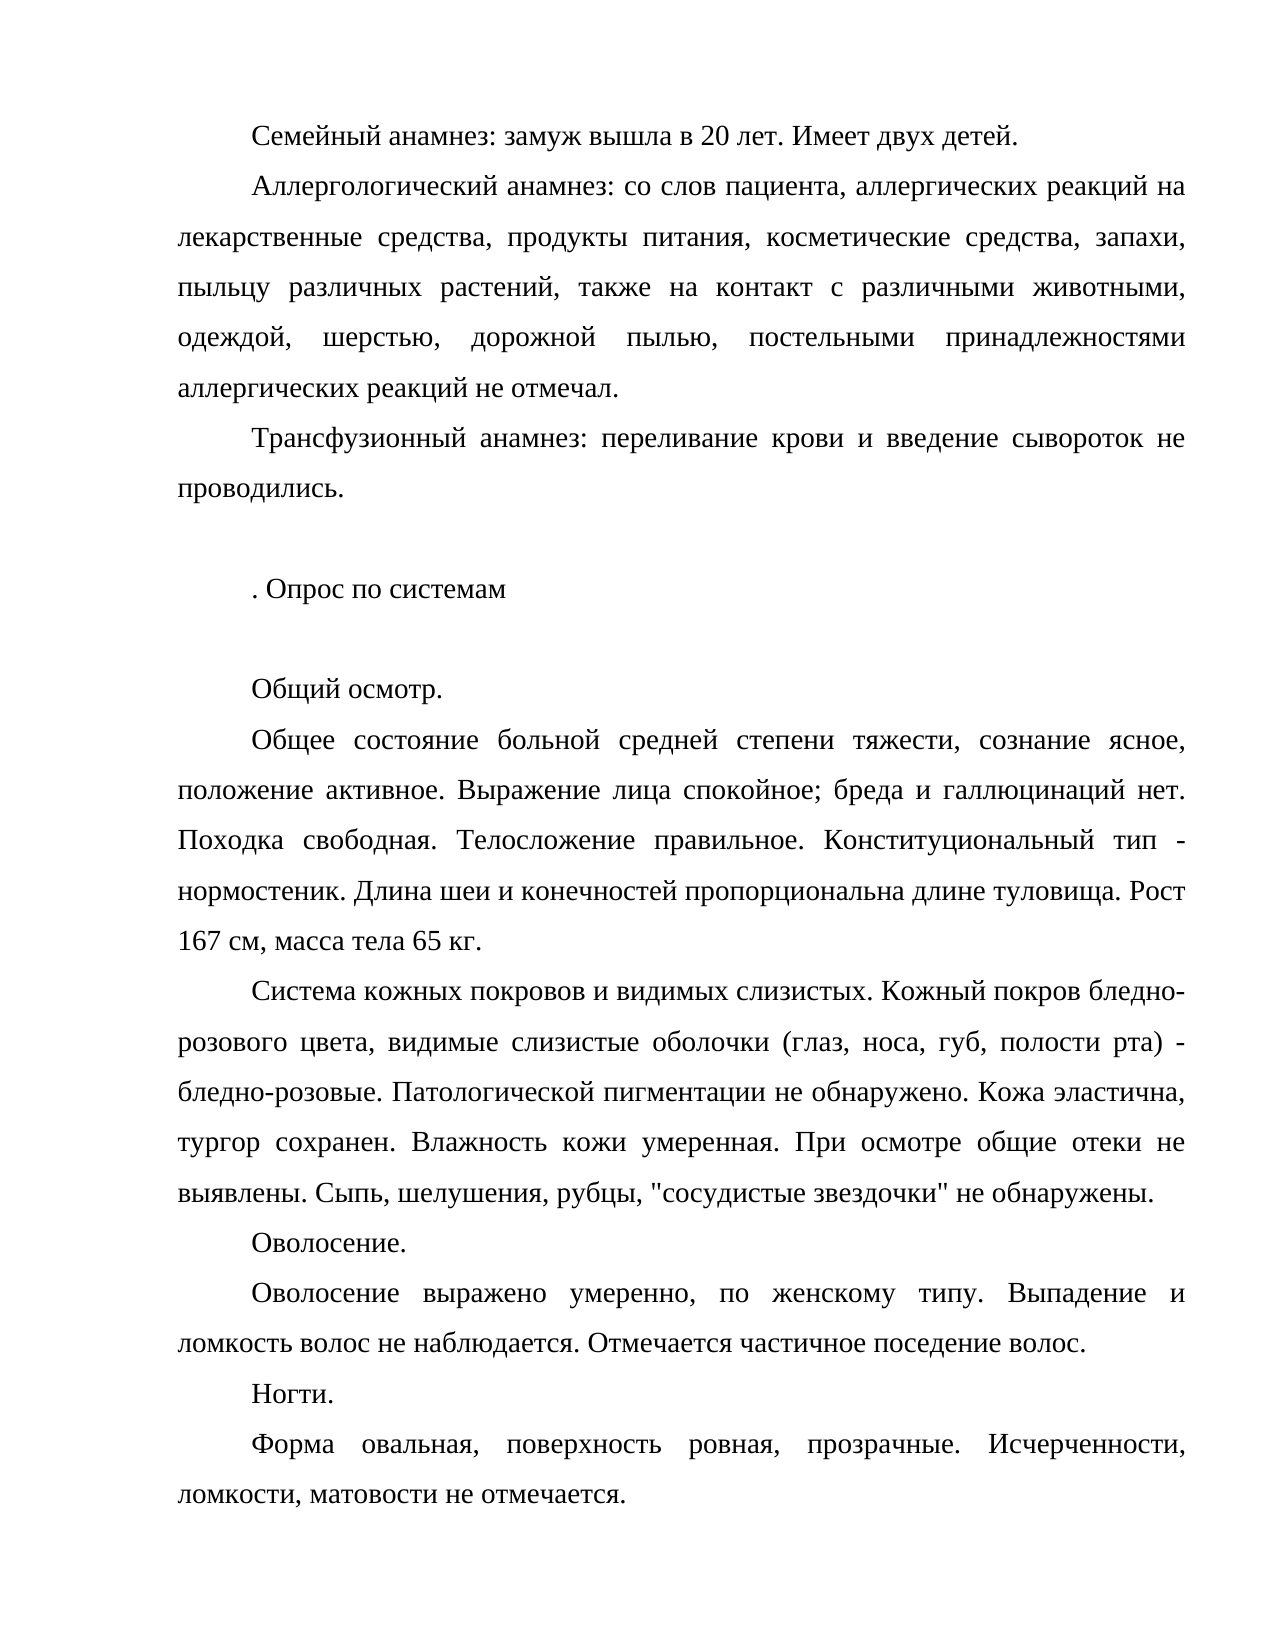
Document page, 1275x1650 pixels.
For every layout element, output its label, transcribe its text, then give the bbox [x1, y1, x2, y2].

text Общий осмотр. [177, 672, 1186, 705]
text Система кожных покровов и видимых слизистых. Кожный покров бледно-розового цвета, видимые слизистые оболочки (глаз, носа, губ, полости рта) - бледно-розовые. Патологической пигментации не обнаружено. Кожа эластична, тургор сохранен. Влажность кожи умеренная. При осмотре общие отеки не выявлены. Сыпь, шелушения, рубцы, "сосудистые звездочки" не обнаружены. [177, 973, 1186, 1208]
text Трансфузионный анамнез: переливание крови и введение сывороток не проводились. [177, 420, 1186, 504]
text Общее состояние больной средней степени тяжести, сознание ясное, положение активное. Выражение лица спокойное; бреда и галлюцинаций нет. Походка свободная. Телосложение правильное. Конституциональный тип - нормостеник. Длина шеи и конечностей пропорциональна длине туловища. Рост 167 см, масса тела 65 кг. [177, 722, 1186, 957]
text Семейный анамнез: замуж вышла в 20 лет. Имеет двух детей. [177, 118, 1186, 152]
text . Опрос по системам [177, 571, 1186, 604]
text Оволосение. [177, 1225, 1186, 1258]
text Аллергологический анамнез: со слов пациента, аллергических реакций на лекарственные средства, продукты питания, косметические средства, запахи, пыльцу различных растений, также на контакт с различными животными, одеждой, шерстью, дорожной пылью, постельными принадлежностями аллергических реакций не отмечал. [177, 168, 1186, 403]
text Форма овальная, поверхность ровная, прозрачные. Исчерченности, ломкости, матовости не отмечается. [177, 1426, 1186, 1510]
text Оволосение выражено умеренно, по женскому типу. Выпадение и ломкость волос не наблюдается. Отмечается частичное поседение волос. [177, 1275, 1186, 1359]
text Ногти. [177, 1376, 1186, 1409]
